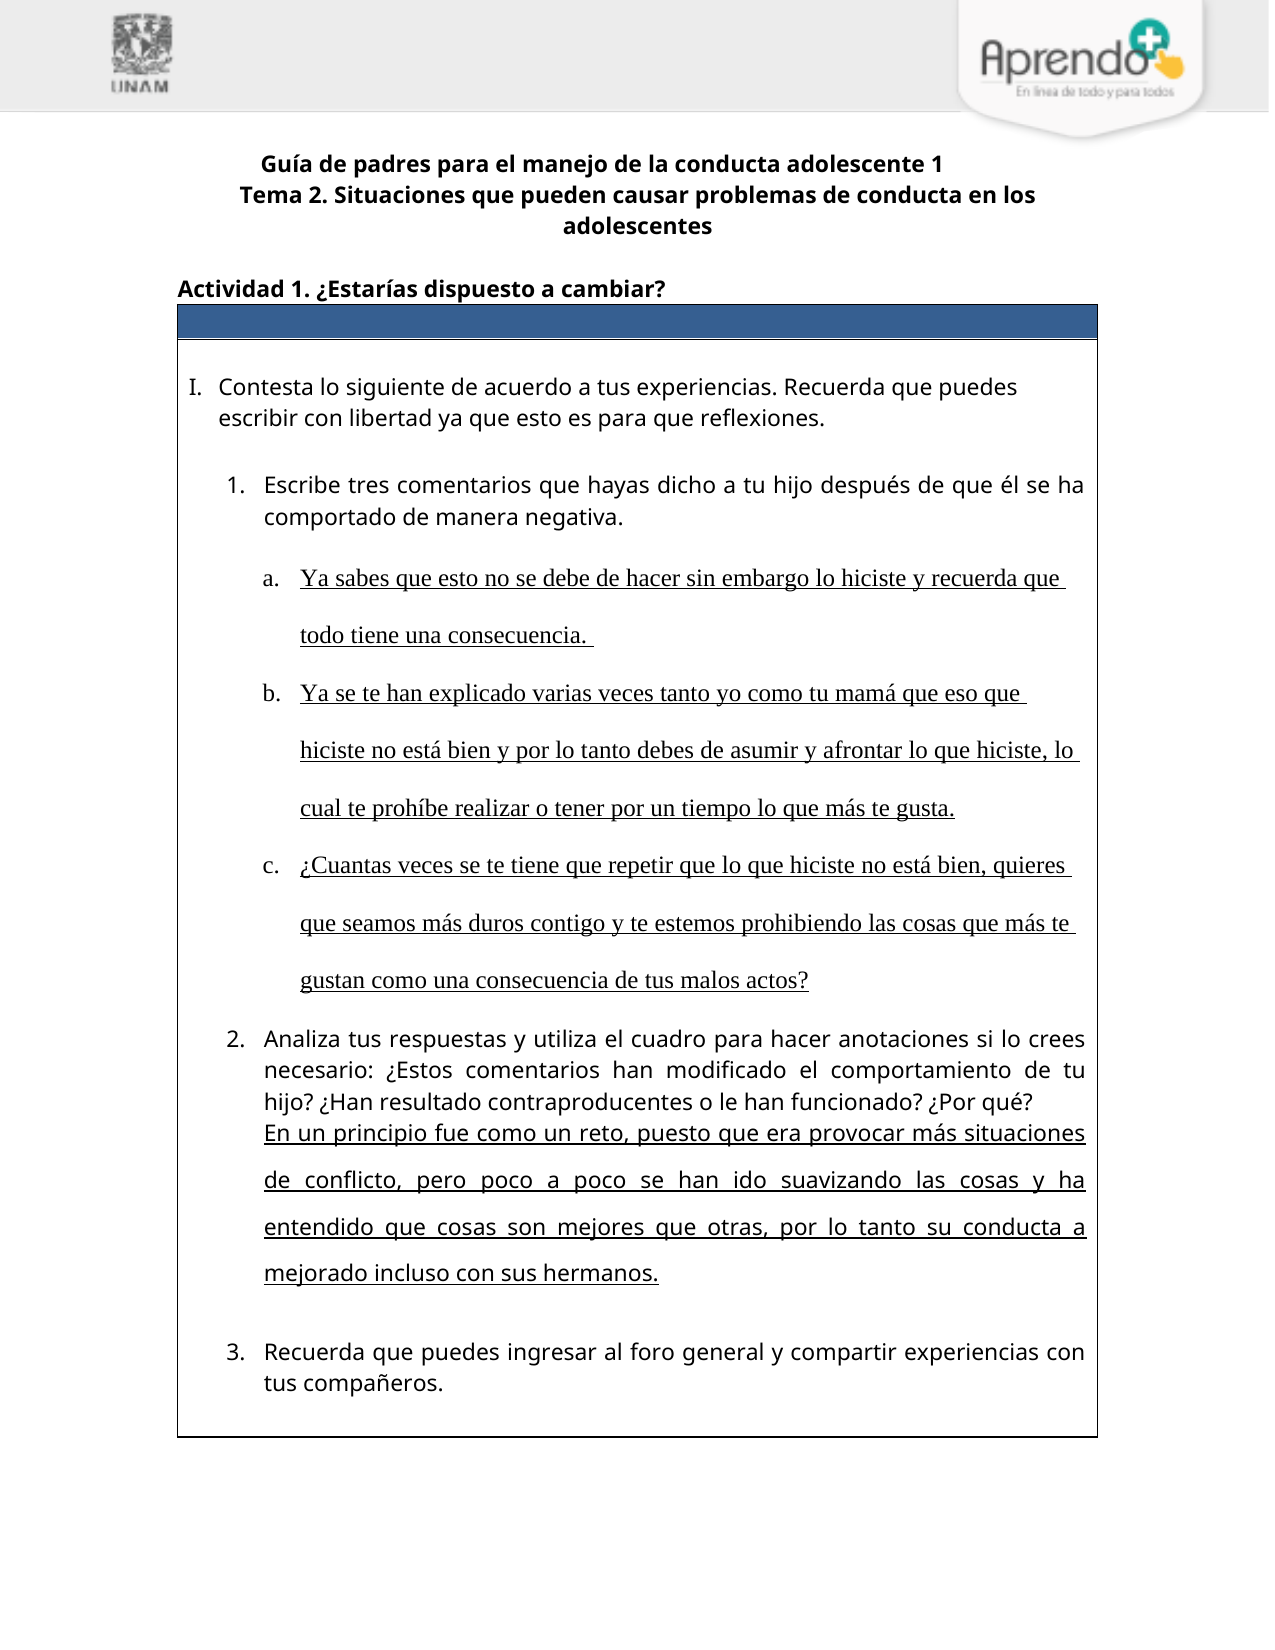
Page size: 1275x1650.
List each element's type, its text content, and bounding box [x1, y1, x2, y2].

picture [0, 0, 1271, 149]
table_cell Contesta lo siguiente de acuerdo a tus experiencias. Recuerda que puedes escribir con libertad ya que esto es para que reflexiones. Escribe tres comentarios que hayas dicho a tu hijo después de que él se ha comportado de manera negativa. Ya sabes que esto no se debe de hacer sin embargo lo hiciste y recuerda que todo tiene una consecuencia. Ya se te han explicado varias veces tanto yo como tu mamá que eso que hiciste no está bien y por lo tanto debes de asumir y afrontar lo que hiciste, lo cual te prohíbe realizar o tener por un tiempo lo que más te gusta. ¿Cuantas veces se te tiene que repetir que lo que hiciste no está bien, quieres que seamos más duros contigo y te estemos prohibiendo las cosas que más te gustan como una consecuencia de tus malos actos? Analiza tus respuestas y utiliza el cuadro para hacer anotaciones si lo crees necesario: ¿Estos comentarios han modificado el comportamiento de tu hijo? ¿Han resultado contraproducentes o le han funcionado? ¿Por qué? En un principio fue como un reto, puesto que era provocar más situaciones de conflicto, pero poco a poco se han ido suavizando las cosas y ha entendido que cosas son mejores que otras, por lo tanto su conducta a mejorado incluso con sus hermanos. Recuerda que puedes ingresar al foro general y compartir experiencias con tus compañeros. [178, 340, 1097, 1436]
text Tema 2. Situaciones que pueden causar problemas de conducta en los adolescentes [177, 179, 1098, 241]
text Guía de padres para el manejo de la conducta adolescente 1 [177, 148, 1098, 179]
table_header [178, 305, 1097, 338]
text Actividad 1. ¿Estarías dispuesto a cambiar? [177, 273, 1098, 304]
